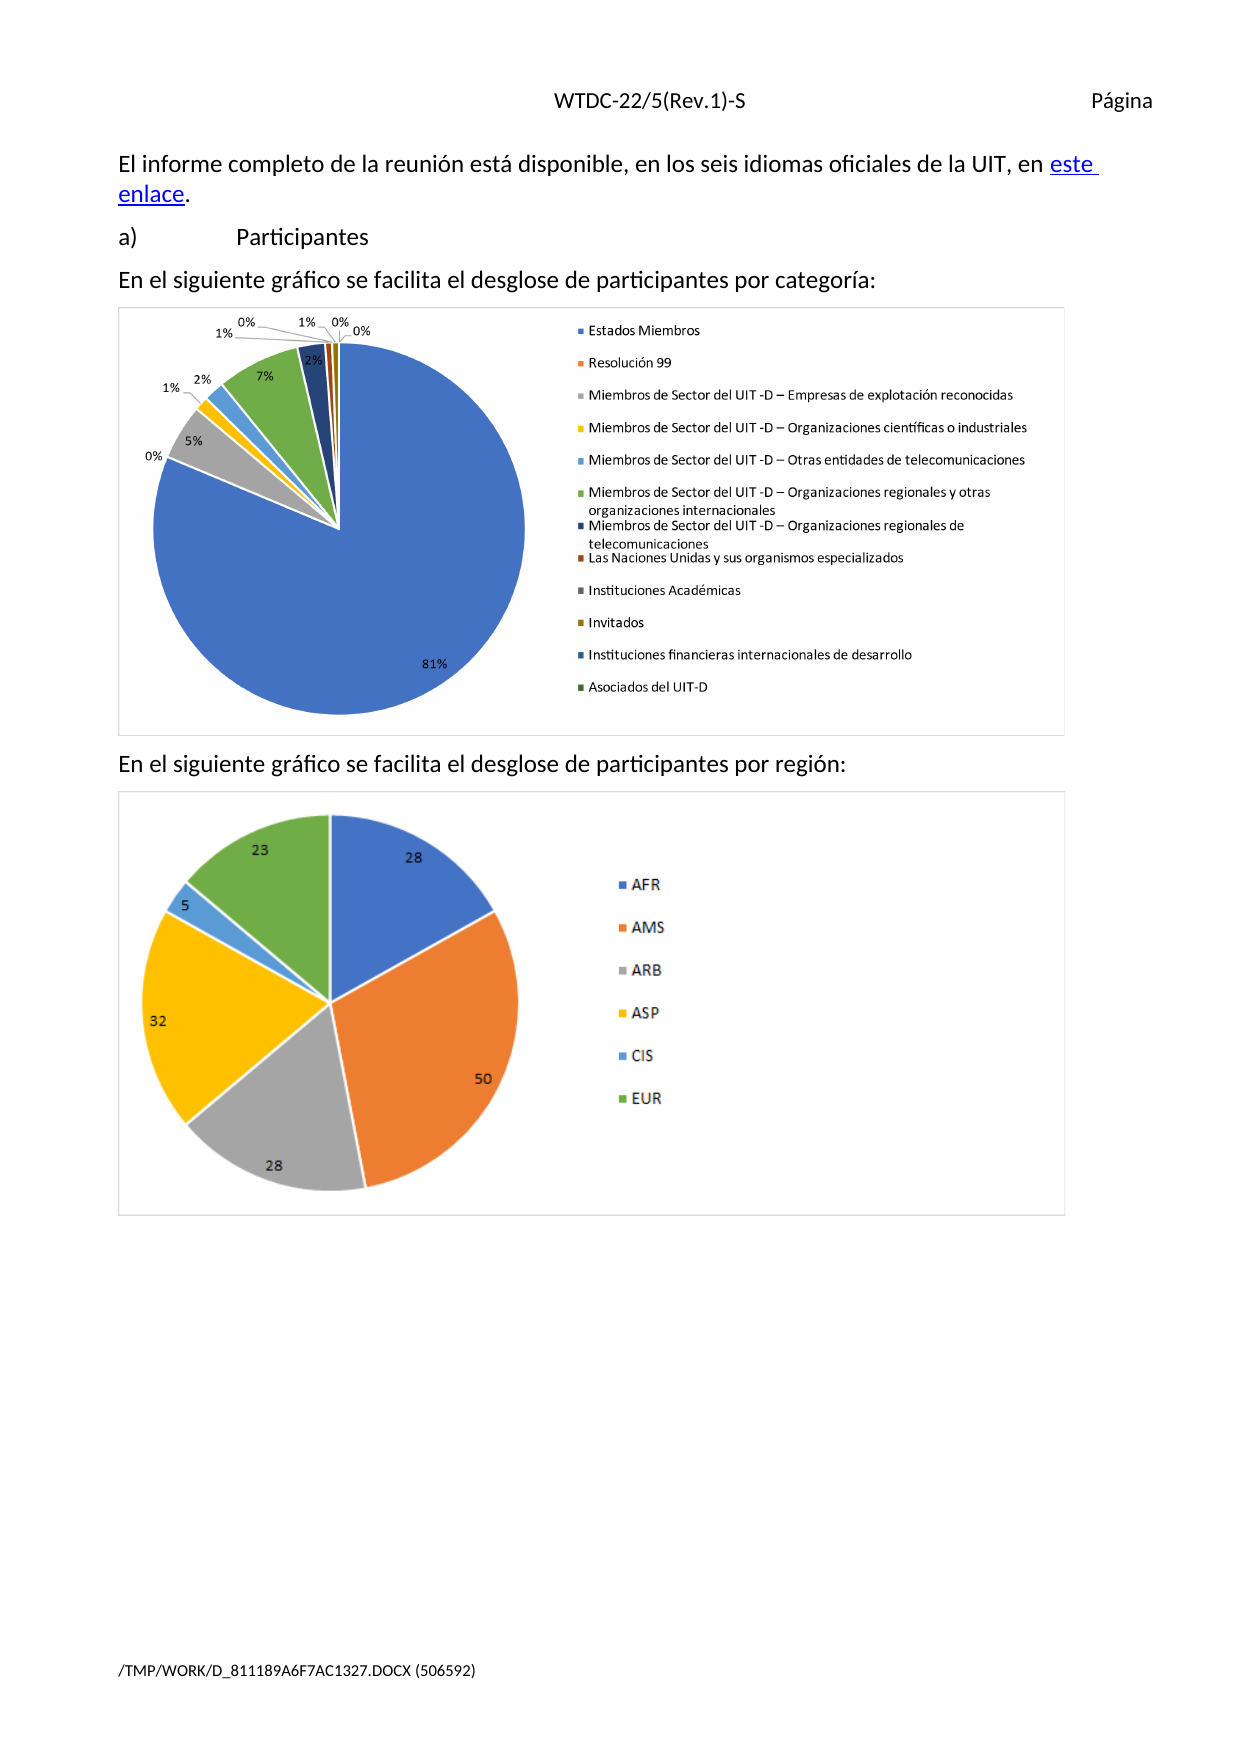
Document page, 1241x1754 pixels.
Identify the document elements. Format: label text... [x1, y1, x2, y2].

text En el siguiente gráfico se facilita el desglose de participantes por región: [118, 748, 1122, 779]
picture [118, 307, 1065, 736]
text En el siguiente gráfico se facilita el desglose de participantes por categoría: [118, 264, 1122, 295]
text a) Participantes [118, 221, 1122, 252]
picture [118, 791, 1066, 1216]
text El informe completo de la reunión está disponible, en los seis idiomas oficiales de la UIT, en este enlace. [118, 148, 1122, 209]
